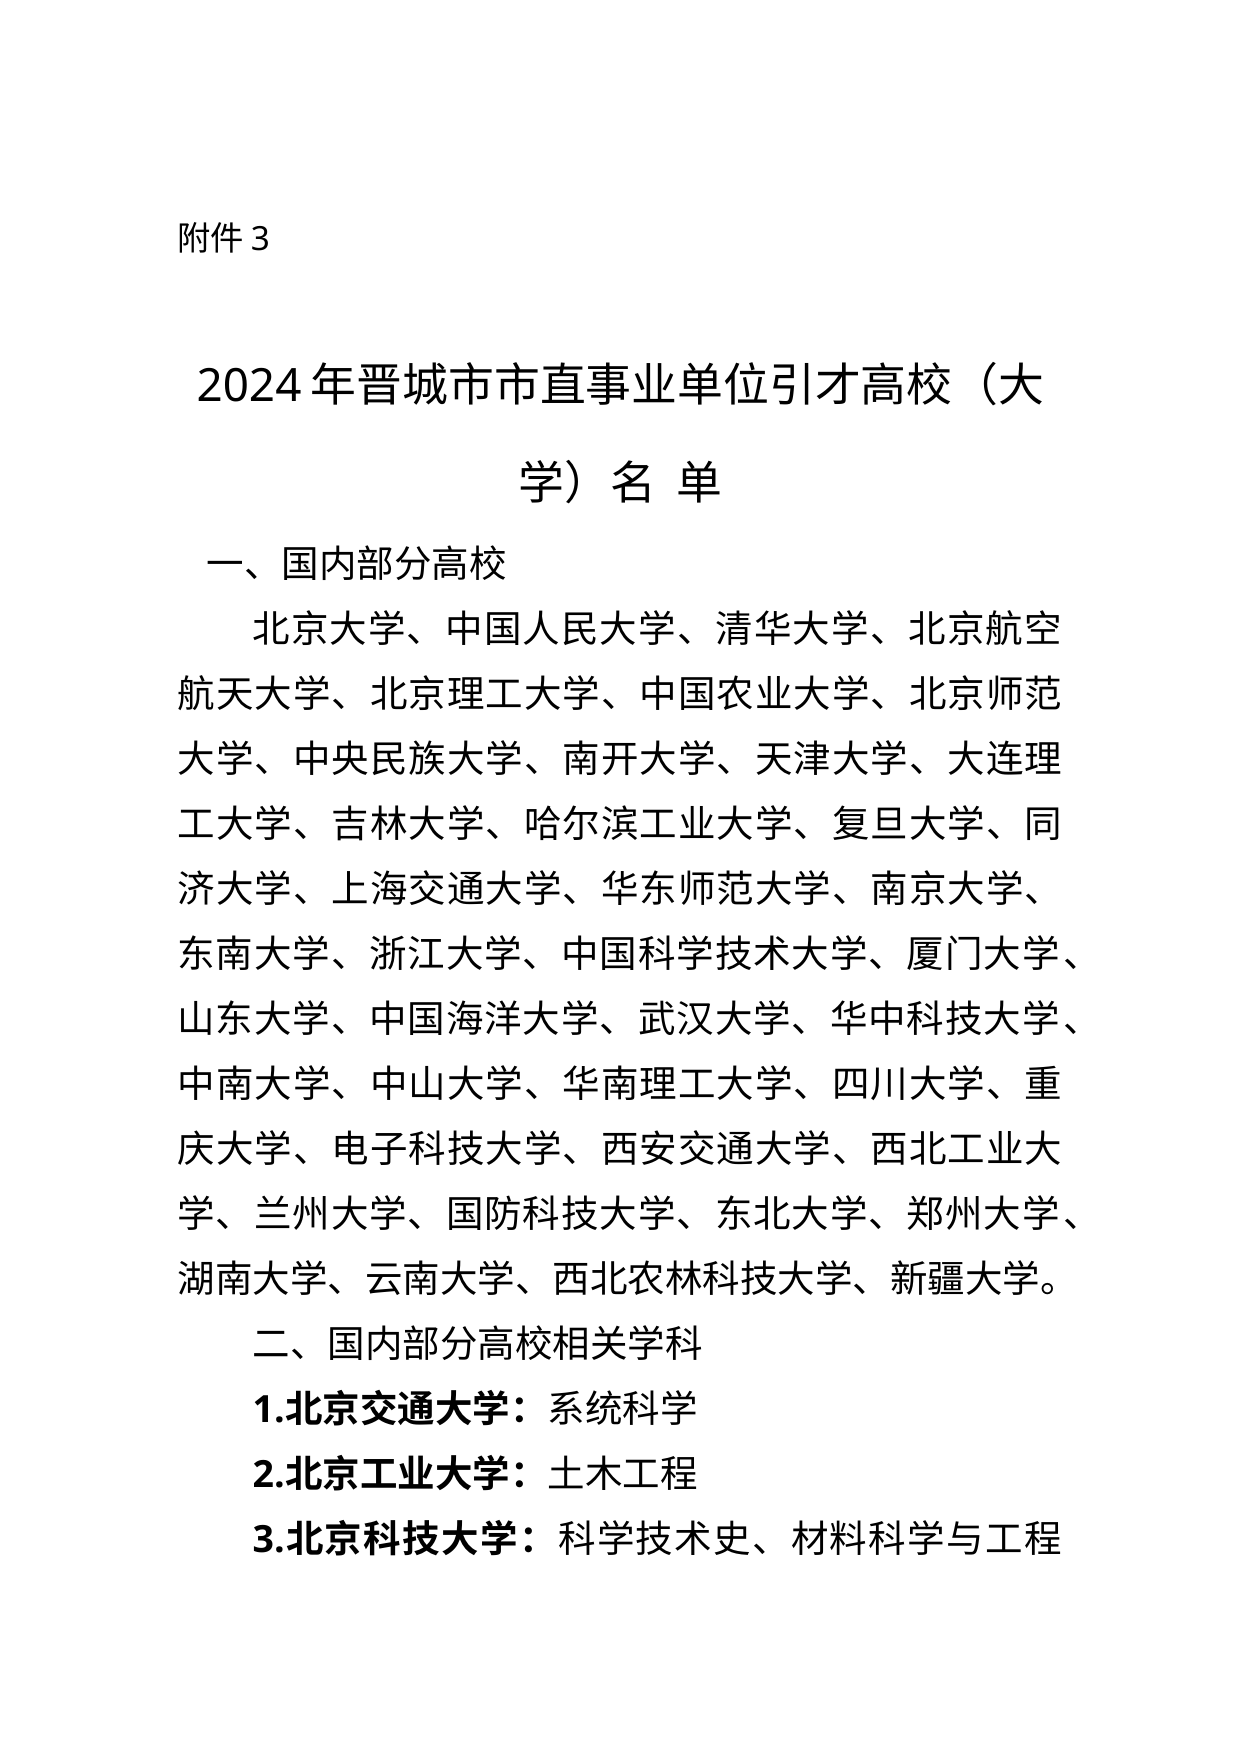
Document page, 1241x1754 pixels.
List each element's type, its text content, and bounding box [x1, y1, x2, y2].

text 1.北京交通大学：系统科学 [177, 1373, 1063, 1438]
text 二、国内部分高校相关学科 [177, 1308, 1063, 1373]
text 2024年晋城市市直事业单位引才高校（大学）名 单 [177, 333, 1063, 528]
text 北京大学、中国人民大学、清华大学、北京航空航天大学、北京理工大学、中国农业大学、北京师范大学、中央民族大学、南开大学、天津大学、大连理工大学、吉林大学、哈尔滨工业大学、复旦大学、同济大学、上海交通大学、华东师范大学、南京大学、东南大学、浙江大学、中国科学技术大学、厦门大学、山东大学、中国海洋大学、武汉大学、华中科技大学、中南大学、中山大学、华南理工大学、四川大学、重庆大学、电子科技大学、西安交通大学、西北工业大学、兰州大学、国防科技大学、东北大学、郑州大学、湖南大学、云南大学、西北农林科技大学、新疆大学。 [177, 593, 1063, 1308]
text 2.北京工业大学：土木工程 [177, 1438, 1063, 1503]
text 一、国内部分高校 [177, 528, 1063, 593]
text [177, 1503, 1063, 1568]
text 附件3 [177, 203, 1063, 268]
